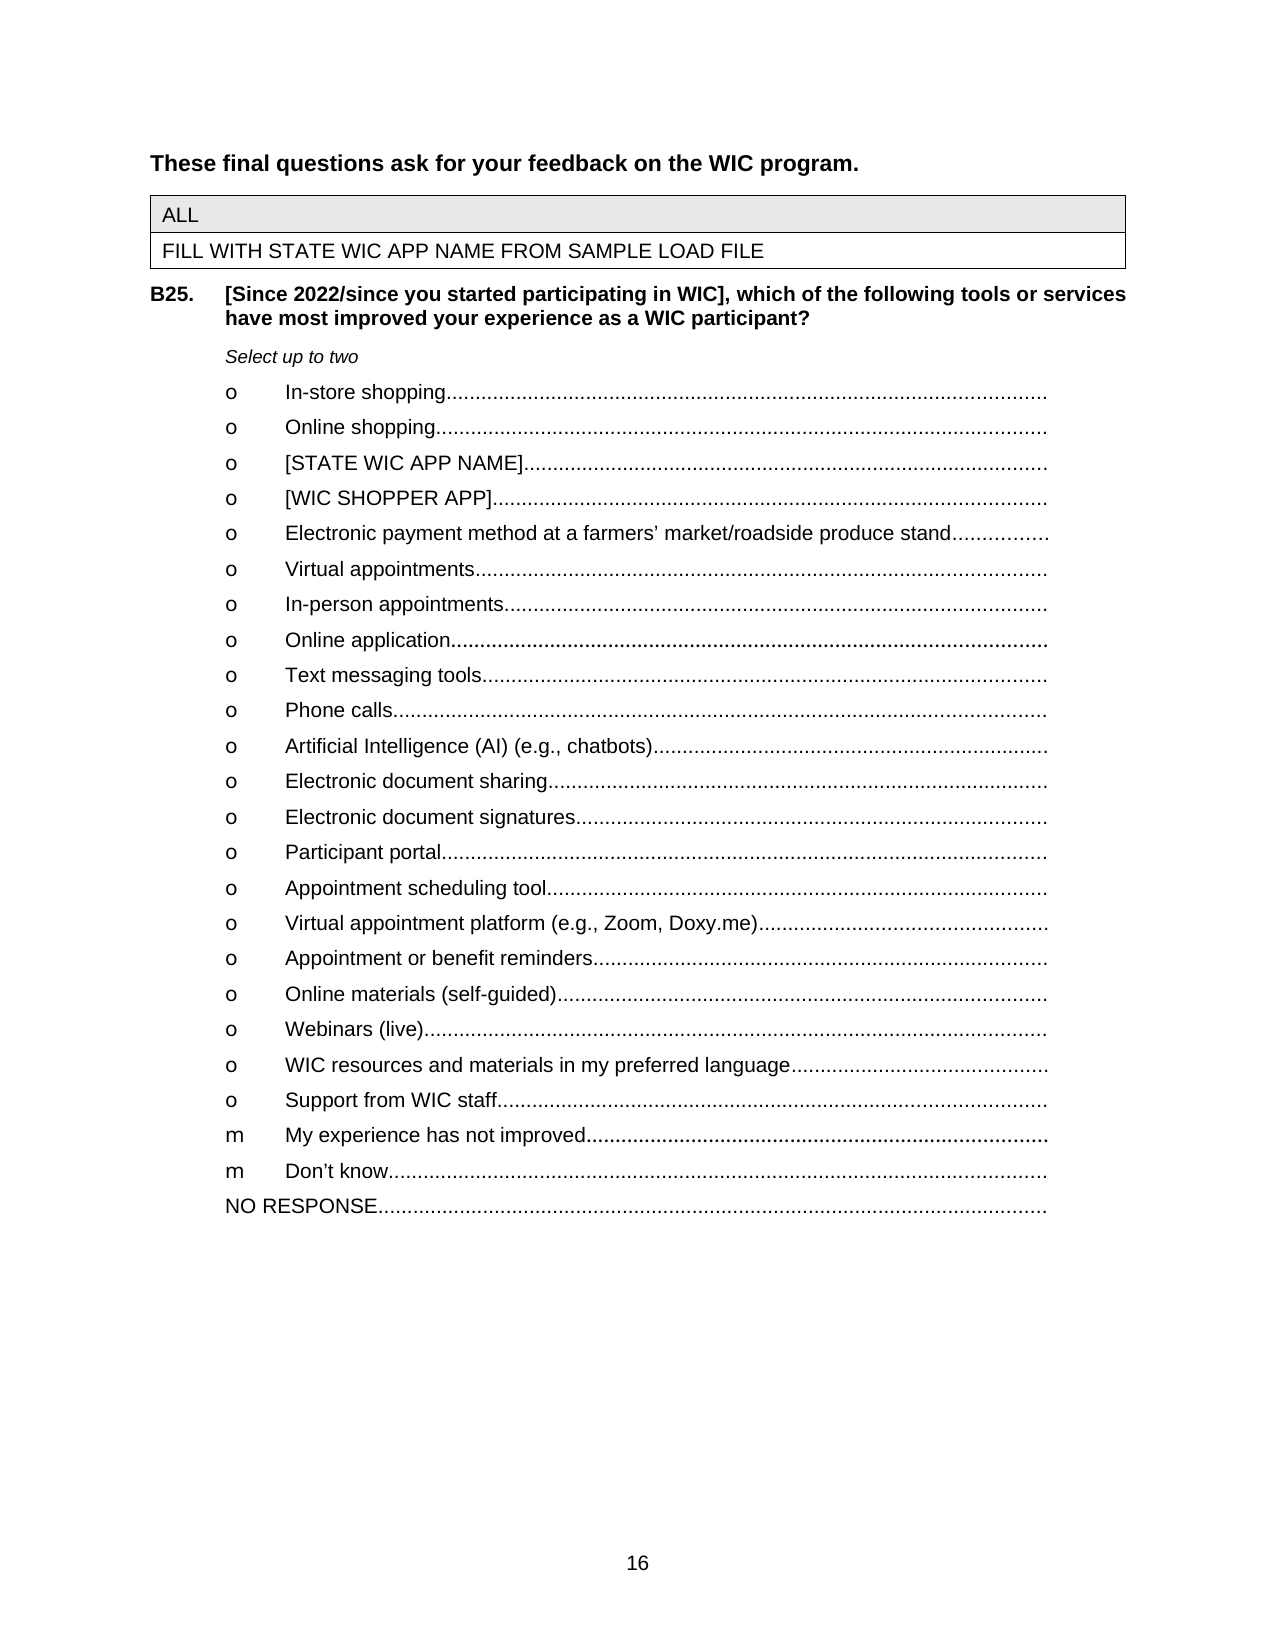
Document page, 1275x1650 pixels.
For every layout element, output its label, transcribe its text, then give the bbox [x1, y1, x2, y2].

text o Electronic document sharing 12 [225, 767, 994, 794]
text o Support from WIC staff 21 [225, 1086, 994, 1113]
text NO RESPONSE M [225, 1192, 994, 1219]
text o [STATE WIC APP NAME] 3 [225, 448, 994, 475]
text o In-store shopping 1 [225, 377, 994, 404]
text B25. [Since 2022/since you started participating in WIC], which of the following tools or services have most improved your experience as a WIC participant? [150, 282, 1162, 329]
text o Virtual appointments 6 [225, 554, 994, 582]
text o Appointment scheduling tool 15 [225, 873, 994, 900]
table_header ALL [151, 196, 1125, 232]
text o Artificial Intelligence (AI) (e.g., chatbots) 11 [225, 732, 994, 759]
text o In-person appointments 7 [225, 590, 994, 617]
text o [WIC SHOPPER APP] 4 [225, 484, 994, 511]
text o Webinars (live) 19 [225, 1015, 994, 1042]
text o Electronic document signatures 13 [225, 802, 994, 829]
text o WIC resources and materials in my preferred language 20 [225, 1050, 994, 1077]
text o Phone calls 10 [225, 696, 994, 723]
text o Online materials (self-guided) 18 [225, 979, 994, 1007]
text o Electronic payment method at a farmers’ market/roadside produce stand 5 [225, 519, 994, 546]
text o Virtual appointment platform (e.g., Zoom, Doxy.me) 16 [225, 909, 994, 936]
text o Participant portal 14 [225, 838, 994, 865]
text Select up to two [225, 342, 1125, 369]
table_cell FILL WITH STATE WIC APP NAME FROM SAMPLE LOAD FILE [151, 233, 1125, 268]
text o Text messaging tools 9 [225, 661, 994, 688]
text o Online application 8 [225, 625, 994, 652]
text o Appointment or benefit reminders 17 [225, 944, 994, 971]
text o Online shopping 2 [225, 413, 994, 440]
text These final questions ask for your feedback on the WIC program. [150, 150, 1125, 176]
text m Don’t know D [225, 1157, 994, 1184]
text m My experience has not improved 0 [225, 1121, 994, 1148]
